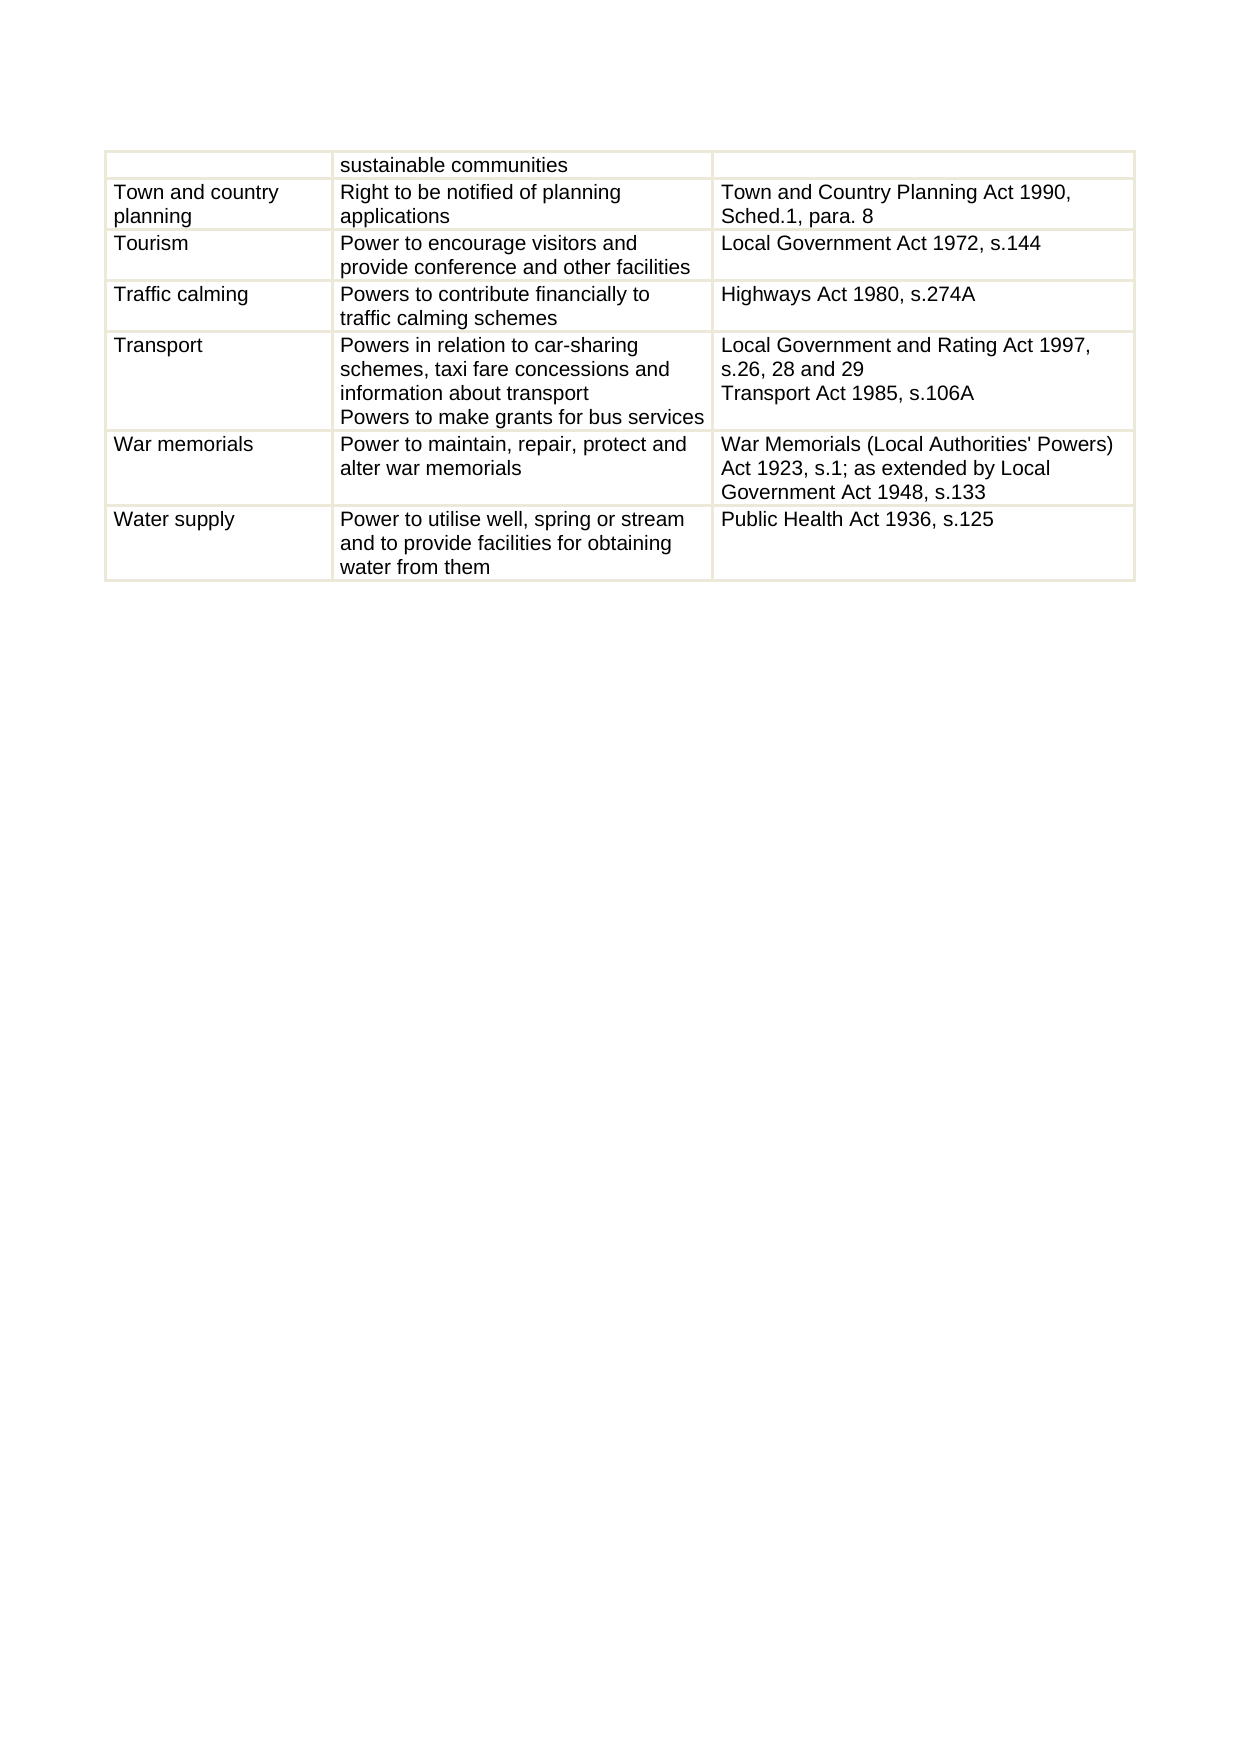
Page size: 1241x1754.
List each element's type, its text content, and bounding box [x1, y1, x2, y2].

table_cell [334, 153, 711, 177]
table_cell Local Government and Rating Act 1997, s.26, 28 and 29 Transport Act 1985, s.106A [714, 333, 1133, 429]
table_cell Powers to contribute financially to traffic calming schemes [334, 282, 711, 330]
table_cell Town and country planning [107, 180, 331, 228]
table_cell War Memorials (Local Authorities' Powers) Act 1923, s.1; as extended by Local Government Act 1948, s.133 [714, 432, 1133, 504]
table_cell Power to encourage visitors and provide conference and other facilities [334, 231, 711, 279]
table_cell Power to utilise well, spring or stream and to provide facilities for obtaining water from them [334, 507, 711, 579]
table_cell Public Health Act 1936, s.125 [714, 507, 1133, 579]
table_cell Tourism [107, 231, 331, 279]
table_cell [714, 153, 1133, 177]
table_cell Highways Act 1980, s.274A [714, 282, 1133, 330]
table_cell Powers in relation to car-sharing schemes, taxi fare concessions and information about transport Powers to make grants for bus services [334, 333, 711, 429]
table_cell Local Government Act 1972, s.144 [714, 231, 1133, 279]
table_cell Power to maintain, repair, protect and alter war memorials [334, 432, 711, 504]
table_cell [107, 153, 331, 177]
table_cell Traffic calming [107, 282, 331, 330]
table_cell Right to be notified of planning applications [334, 180, 711, 228]
table_cell War memorials [107, 432, 331, 504]
table_cell Town and Country Planning Act 1990, Sched.1, para. 8 [714, 180, 1133, 228]
table_cell Transport [107, 333, 331, 429]
table_cell Water supply [107, 507, 331, 579]
